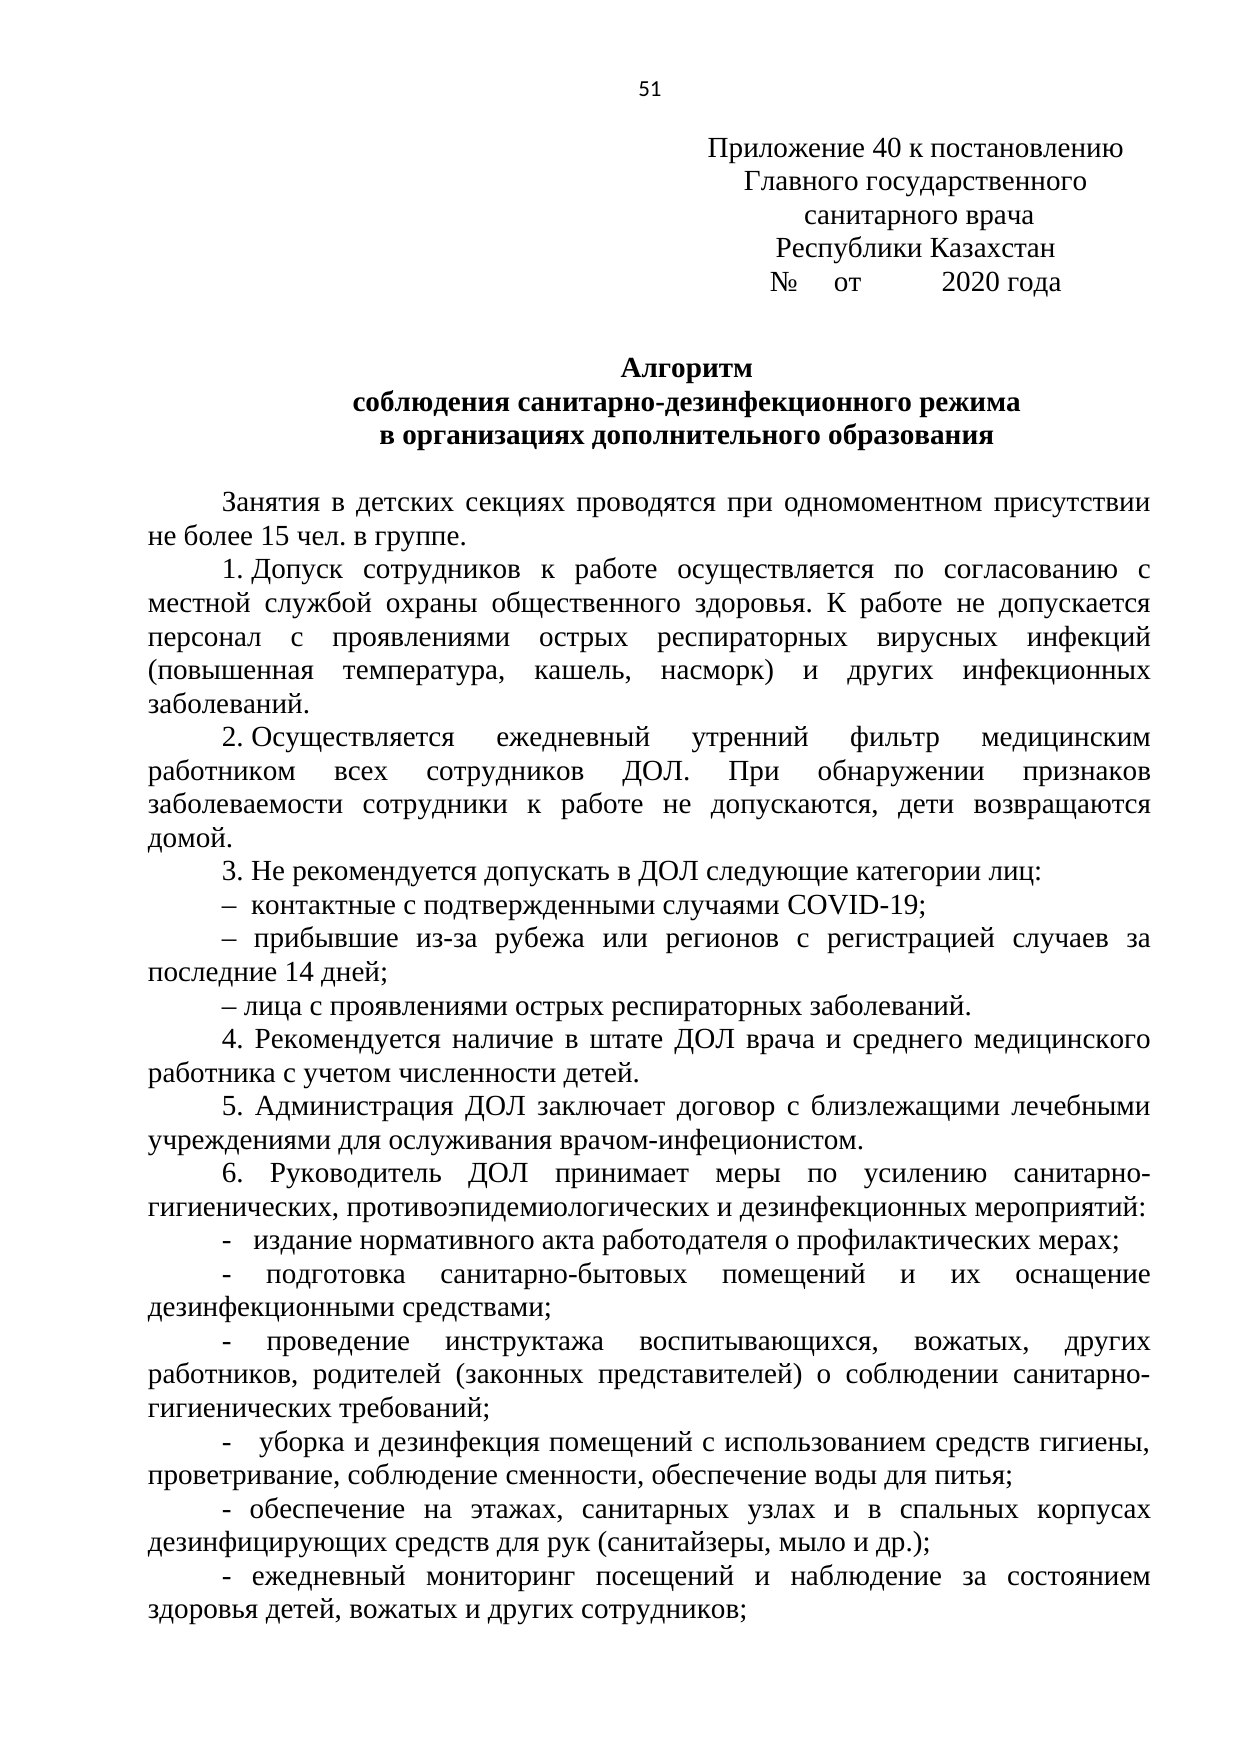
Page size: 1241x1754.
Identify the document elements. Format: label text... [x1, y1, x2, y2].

list – лица с проявлениями острых респираторных заболеваний. [148, 988, 1152, 1021]
list № от 2020 года [679, 264, 1152, 298]
list – прибывшие из-за рубежа или регионов с регистрацией случаев за последние 14 дней; [148, 921, 1152, 988]
list Главного государственного [679, 163, 1152, 197]
list Алгоритм [148, 350, 1152, 384]
list – контактные с подтвержденными случаями COVID-19; [148, 887, 1152, 921]
list Приложение 40 к постановлению [679, 130, 1152, 163]
list соблюдения санитарно-дезинфекционного режима [148, 384, 1152, 417]
text 1. Допуск сотрудников к работе осуществляется по согласованию с местной службой охраны общественного здоровья. К работе не допускается персонал с проявлениями острых респираторных вирусных инфекций (повышенная температура, кашель, насморк) и других инфекционных заболеваний. [148, 552, 1152, 719]
list санитарного врача [679, 197, 1152, 231]
text - обеспечение на этажах, санитарных узлах и в спальных корпусах дезинфицирующих средств для рук (санитайзеры, мыло и др.); [148, 1491, 1152, 1558]
text - издание нормативного акта работодателя о профилактических мерах; [148, 1222, 1152, 1256]
list Республики Казахстан [679, 231, 1152, 264]
list Занятия в детских секциях проводятся при одномоментном присутствии не более 15 чел. в группе. [148, 484, 1152, 552]
text 2. Осуществляется ежедневный утренний фильтр медицинским работником всех сотрудников ДОЛ. При обнаружении признаков заболеваемости сотрудники к работе не допускаются, дети возвращаются домой. [148, 719, 1152, 853]
text - уборка и дезинфекция помещений с использованием средств гигиены, проветривание, соблюдение сменности, обеспечение воды для питья; [148, 1424, 1152, 1491]
list 3. Не рекомендуется допускать в ДОЛ следующие категории лиц: [148, 853, 1152, 887]
text - проведение инструктажа воспитывающихся, вожатых, других работников, родителей (законных представителей) о соблюдении санитарно-гигиенических требований; [148, 1323, 1152, 1424]
list 6. Руководитель ДОЛ принимает меры по усилению санитарно-гигиенических, противоэпидемиологических и дезинфекционных мероприятий: [148, 1155, 1152, 1222]
text 5. Администрация ДОЛ заключает договор с близлежащими лечебными учреждениями для ослуживания врачом-инфеционистом. [148, 1088, 1152, 1155]
text в организациях дополнительного образования [148, 417, 1152, 451]
text - ежедневный мониторинг посещений и наблюдение за состоянием здоровья детей, вожатых и других сотрудников; [148, 1558, 1152, 1625]
text 4. Рекомендуется наличие в штате ДОЛ врача и среднего медицинского работника с учетом численности детей. [148, 1021, 1152, 1088]
text - подготовка санитарно-бытовых помещений и их оснащение дезинфекционными средствами; [148, 1256, 1152, 1323]
